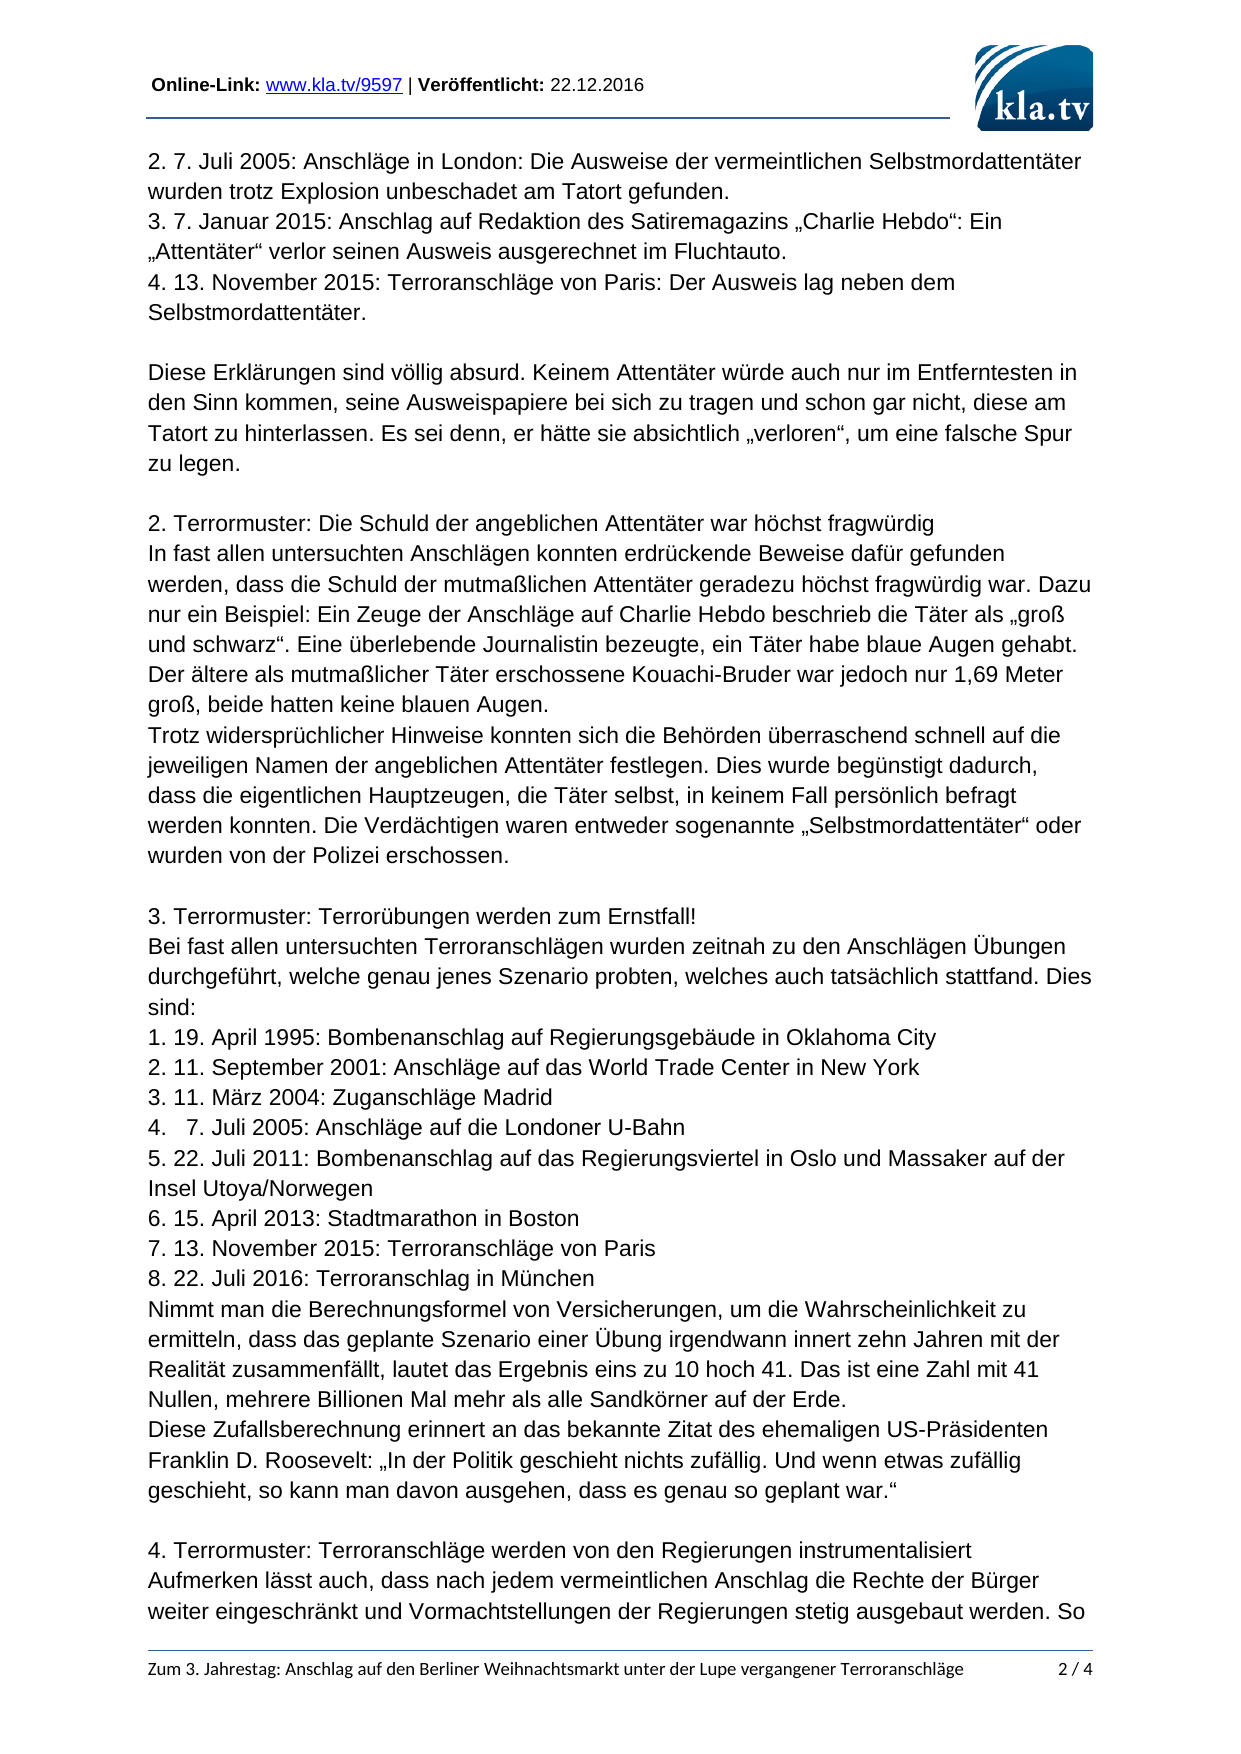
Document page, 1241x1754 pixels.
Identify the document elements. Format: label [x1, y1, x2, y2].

text [148, 148, 1093, 1624]
